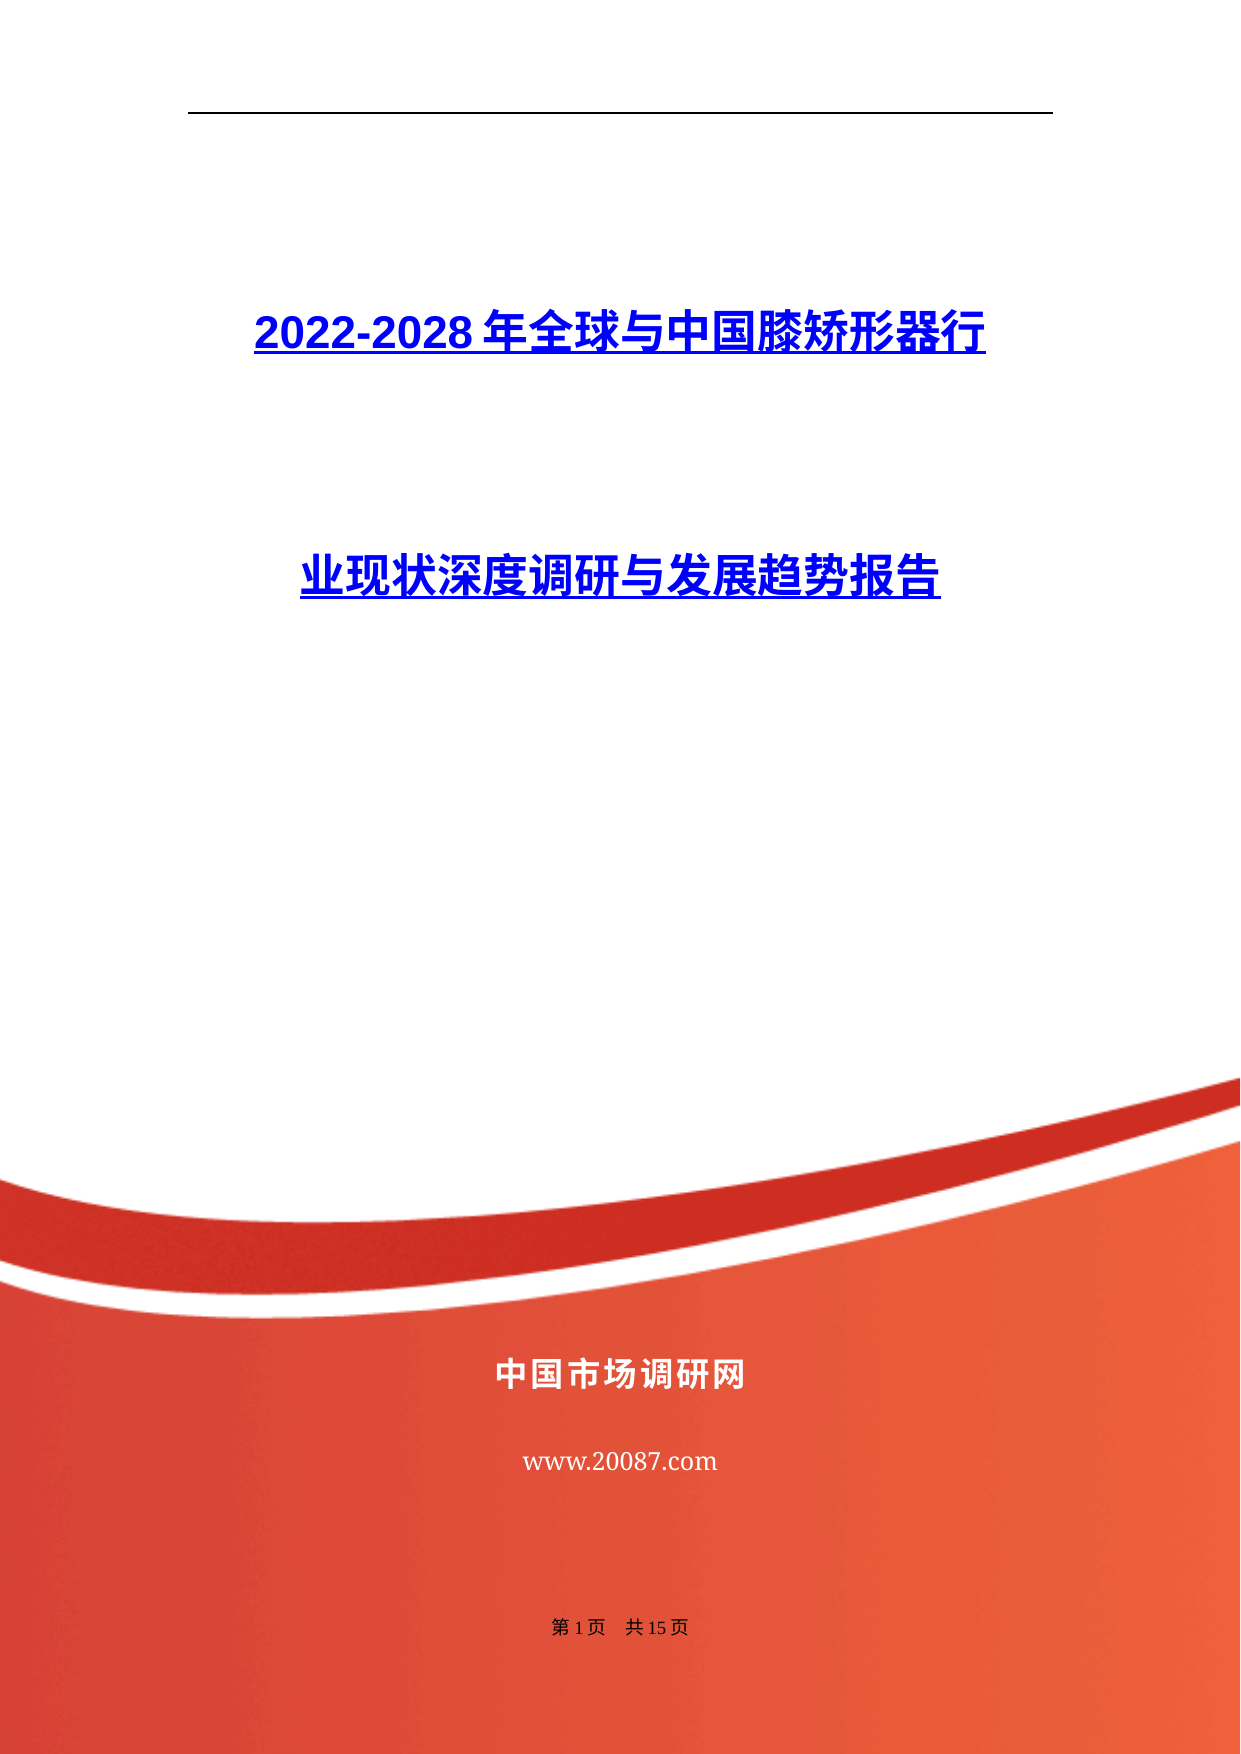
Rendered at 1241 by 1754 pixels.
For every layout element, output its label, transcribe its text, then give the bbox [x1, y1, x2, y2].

picture [0, 1006, 1241, 1754]
table_header 2022-2028年全球与中国膝矫形器行业现状深度调研与发展趋势报告 [188, 207, 1053, 773]
subtitle 中国市场调研网 [187, 1339, 1053, 1404]
text www.20087.com [187, 1428, 1053, 1493]
